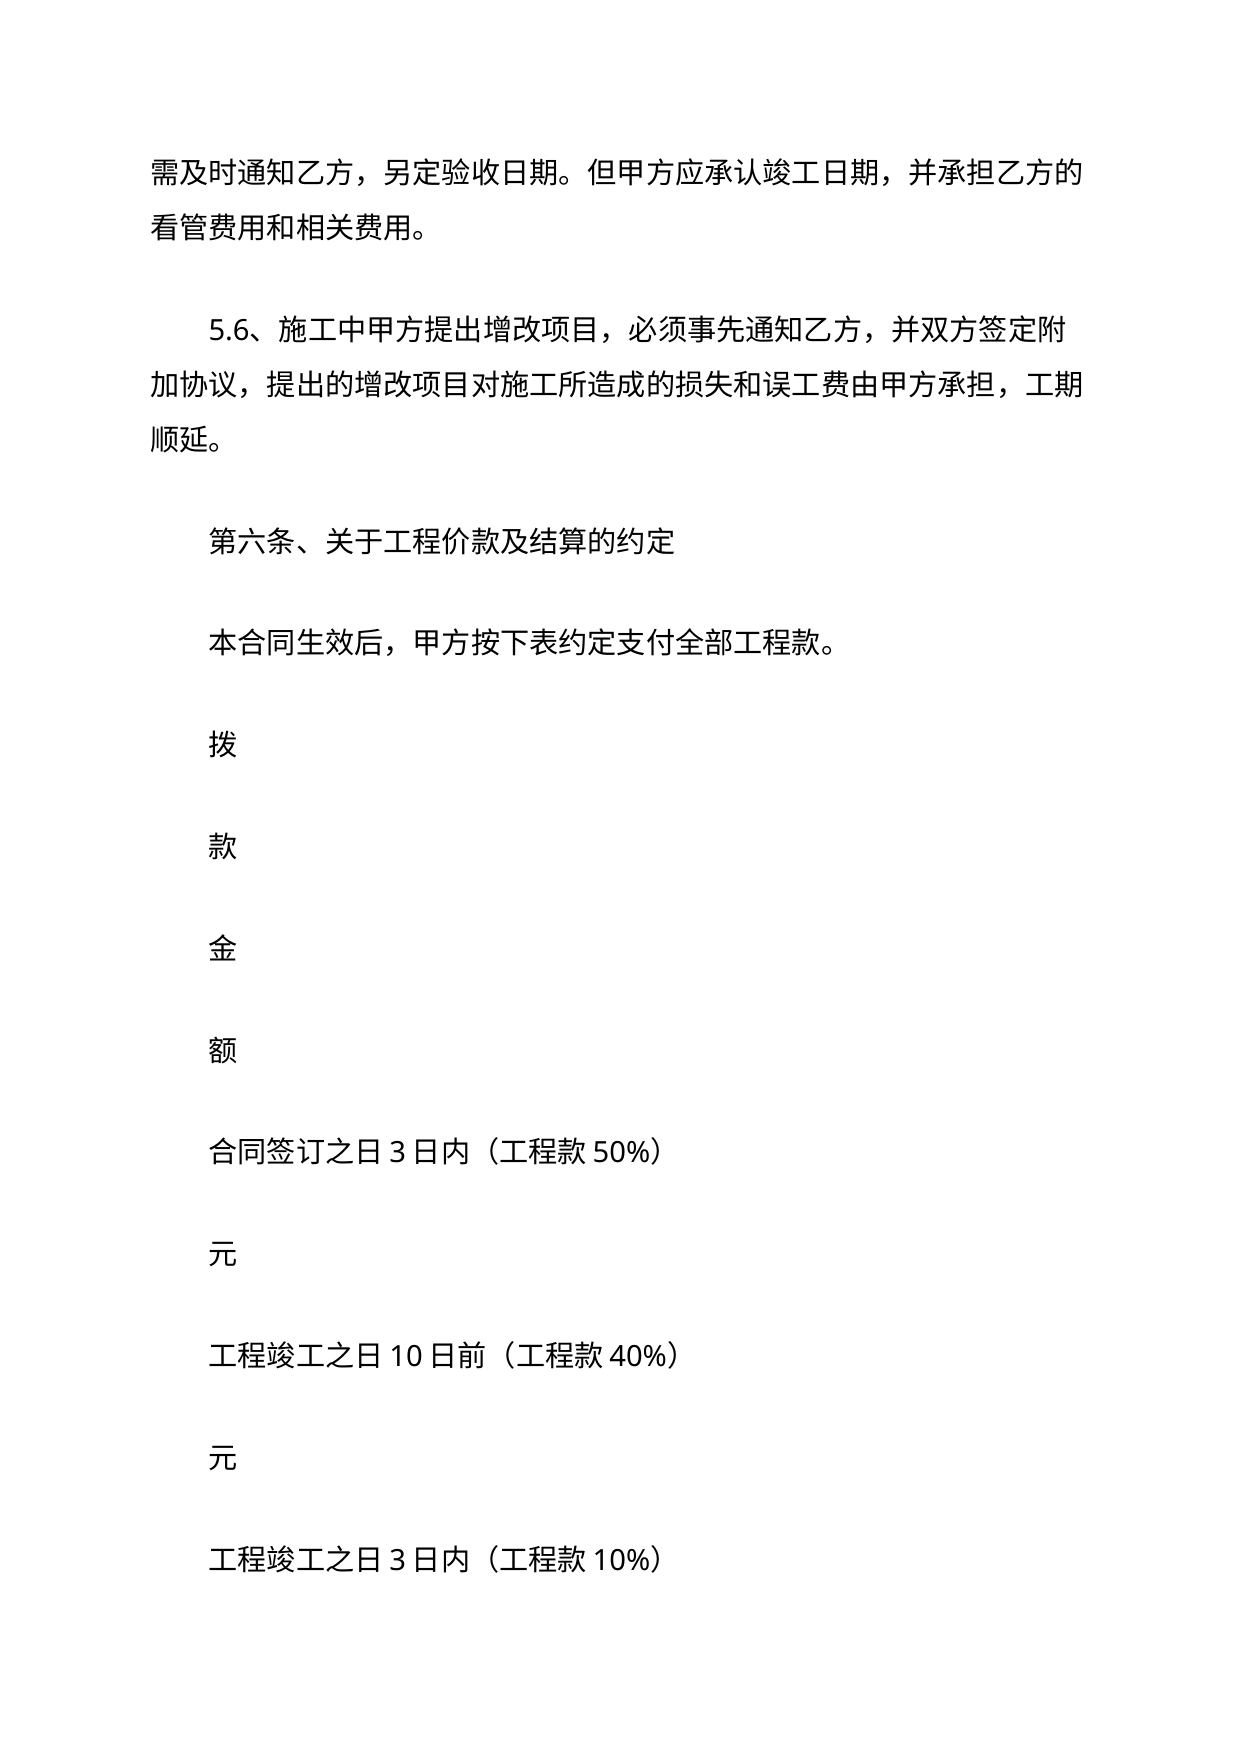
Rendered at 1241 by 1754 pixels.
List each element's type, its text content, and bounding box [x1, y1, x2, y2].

text 合同签订之日3日内（工程款50%） [150, 1129, 1090, 1171]
text 5.6、施工中甲方提出增改项目，必须事先通知乙方，并双方签定附加协议，提出的增改项目对施工所造成的损失和误工费由甲方承担，工期顺延。 [150, 307, 1090, 459]
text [150, 150, 1090, 247]
text 元 [150, 1231, 1090, 1273]
text 拨 [150, 722, 1090, 764]
text 金 [150, 925, 1090, 968]
text 第六条、关于工程价款及结算的约定 [150, 518, 1090, 561]
text 工程竣工之日3日内（工程款10%） [150, 1536, 1090, 1579]
text 额 [150, 1027, 1090, 1069]
text 元 [150, 1435, 1090, 1477]
text 款 [150, 824, 1090, 866]
text 工程竣工之日10日前（工程款40%） [150, 1333, 1090, 1375]
text 本合同生效后，甲方按下表约定支付全部工程款。 [150, 620, 1090, 662]
